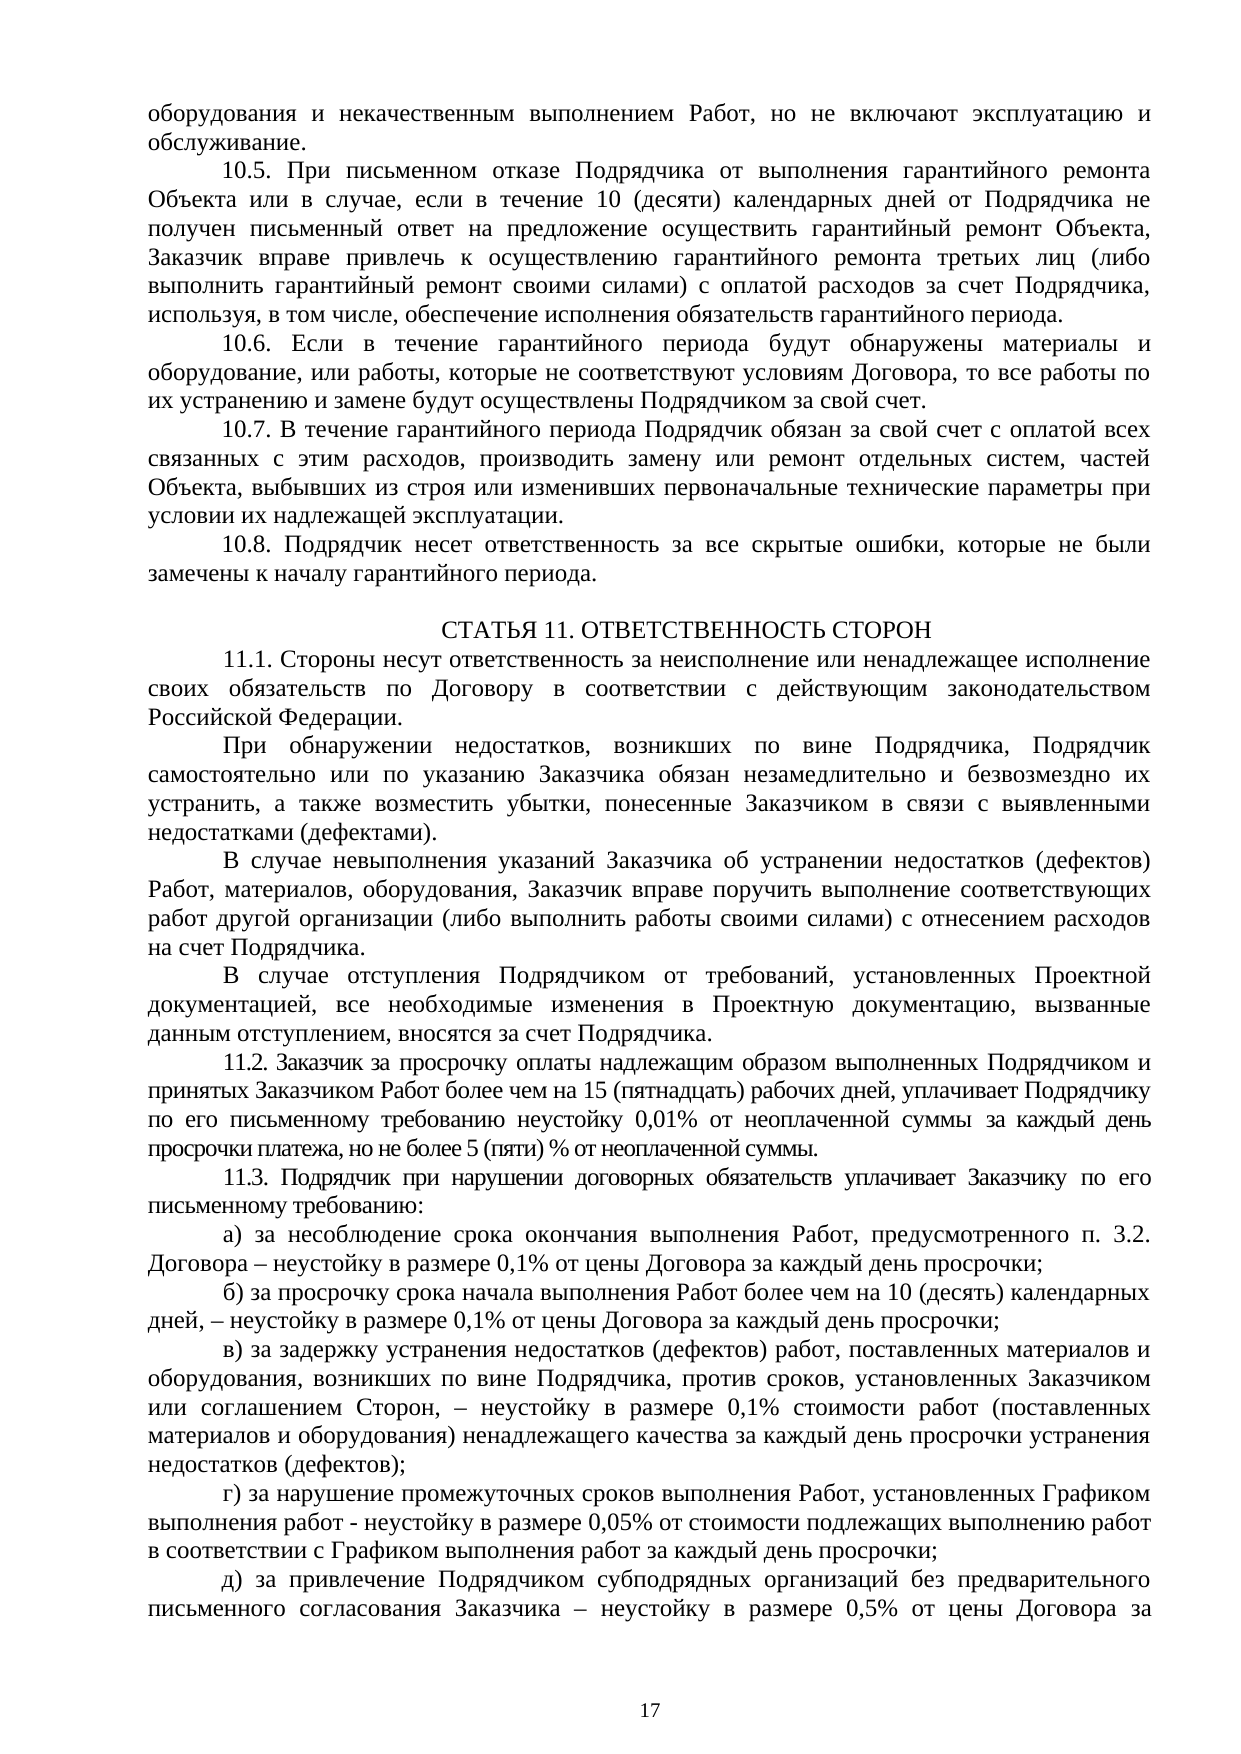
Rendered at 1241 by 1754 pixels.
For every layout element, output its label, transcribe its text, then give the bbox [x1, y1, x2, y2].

text в) за задержку устранения недостатков (дефектов) работ, поставленных материалов и оборудования, возникших по вине Подрядчика, против сроков, установленных Заказчиком или соглашением Сторон, – неустойку в размере 0,1% стоимости работ (поставленных материалов и оборудования) ненадлежащего качества за каждый день просрочки устранения недостатков (дефектов); [148, 1334, 1152, 1478]
text В случае отступления Подрядчиком от требований, установленных Проектной документацией, все необходимые изменения в Проектную документацию, вызванные данным отступлением, вносятся за счет Подрядчика. [148, 960, 1152, 1047]
text В случае невыполнения указаний Заказчика об устранении недостатков (дефектов) Работ, материалов, оборудования, Заказчик вправе поручить выполнение соответствующих работ другой организации (либо выполнить работы своими силами) с отнесением расходов на счет Подрядчика. [148, 845, 1152, 960]
text 10.7. В течение гарантийного периода Подрядчик обязан за свой счет с оплатой всех связанных с этим расходов, производить замену или ремонт отдельных систем, частей Объекта, выбывших из строя или изменивших первоначальные технические параметры при условии их надлежащей эксплуатации. [148, 414, 1152, 529]
text г) за нарушение промежуточных сроков выполнения Работ, установленных Графиком выполнения работ - неустойку в размере 0,05% от стоимости подлежащих выполнению работ в соответствии с Графиком выполнения работ за каждый день просрочки; [148, 1478, 1152, 1564]
text б) за просрочку срока начала выполнения Работ более чем на 10 (десять) календарных дней, – неустойку в размере 0,1% от цены Договора за каждый день просрочки; [148, 1277, 1152, 1334]
text а) за несоблюдение срока окончания выполнения Работ, предусмотренного п. 3.2. Договора – неустойку в размере 0,1% от цены Договора за каждый день просрочки; [148, 1219, 1152, 1277]
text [148, 1564, 1152, 1622]
text 10.5. При письменном отказе Подрядчика от выполнения гарантийного ремонта Объекта или в случае, если в течение 10 (десяти) календарных дней от Подрядчика не получен письменный ответ на предложение осуществить гарантийный ремонт Объекта, Заказчик вправе привлечь к осуществлению гарантийного ремонта третьих лиц (либо выполнить гарантийный ремонт своими силами) с оплатой расходов за счет Подрядчика, используя, в том числе, обеспечение исполнения обязательств гарантийного периода. [148, 155, 1152, 328]
text СТАТЬЯ 11. ОТВЕТСТВЕННОСТЬ СТОРОН [148, 615, 1152, 644]
text 11.3. Подрядчик при нарушении договорных обязательств уплачивает Заказчику по его письменному требованию: [148, 1162, 1152, 1219]
text При обнаружении недостатков, возникших по вине Подрядчика, Подрядчик самостоятельно или по указанию Заказчика обязан незамедлительно и безвозмездно их устранить, а также возместить убытки, понесенные Заказчиком в связи с выявленными недостатками (дефектами). [148, 730, 1152, 845]
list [148, 98, 1152, 155]
text 11.1. Стороны несут ответственность за неисполнение или ненадлежащее исполнение своих обязательств по Договору в соответствии с действующим законодательством Российской Федерации. [148, 644, 1152, 730]
text 10.6. Если в течение гарантийного периода будут обнаружены материалы и оборудование, или работы, которые не соответствуют условиям Договора, то все работы по их устранению и замене будут осуществлены Подрядчиком за свой счет. [148, 328, 1152, 414]
text 11.2. Заказчик за просрочку оплаты надлежащим образом выполненных Подрядчиком и принятых Заказчиком Работ более чем на 15 (пятнадцать) рабочих дней, уплачивает Подрядчику по его письменному требованию неустойку 0,01% от неоплаченной суммы за каждый день просрочки платежа, но не более 5 (пяти) % от неоплаченной суммы. [148, 1047, 1152, 1162]
text 10.8. Подрядчик несет ответственность за все скрытые ошибки, которые не были замечены к началу гарантийного периода. [148, 529, 1152, 587]
